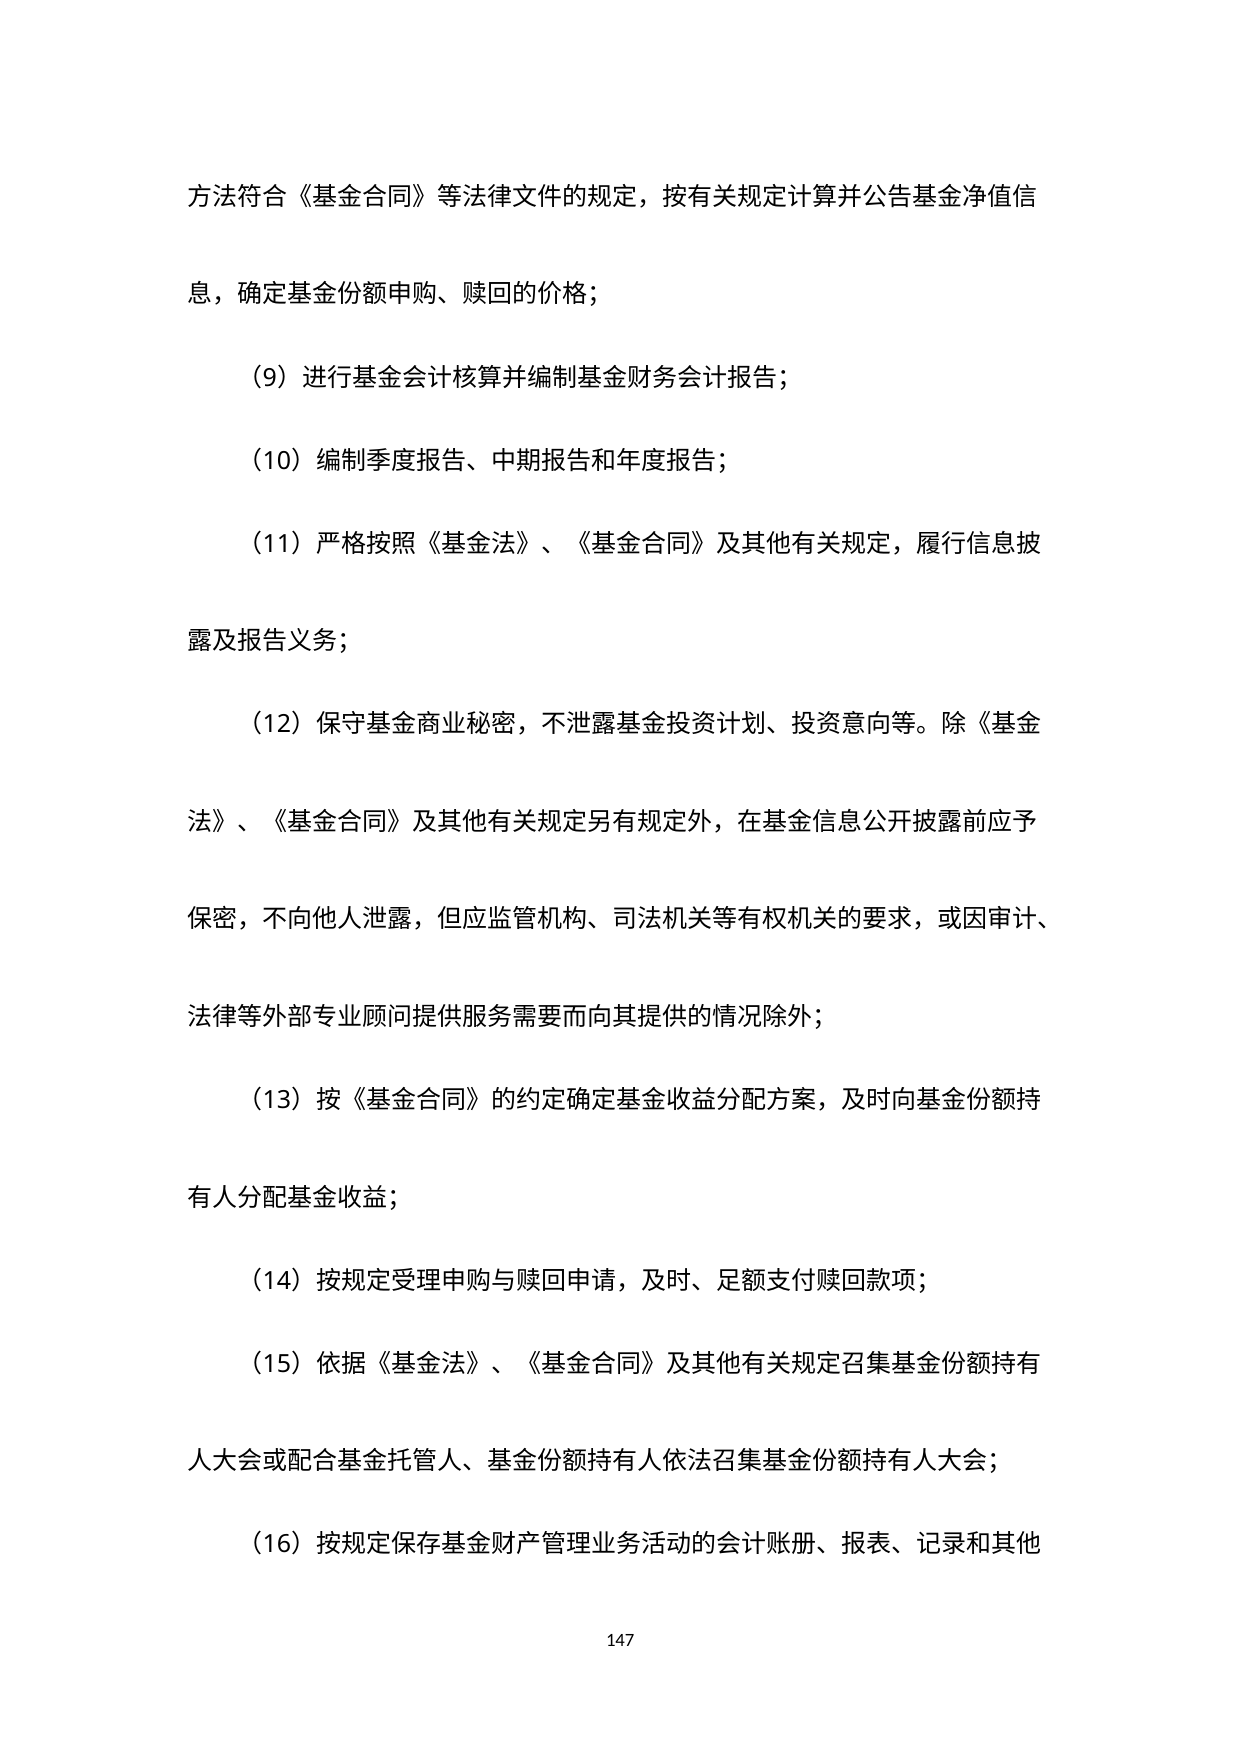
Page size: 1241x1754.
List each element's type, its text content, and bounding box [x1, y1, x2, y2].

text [187, 162, 1053, 324]
text （9）进行基金会计核算并编制基金财务会计报告； [187, 343, 1053, 408]
text （14）按规定受理申购与赎回申请，及时、足额支付赎回款项； [187, 1246, 1053, 1311]
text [187, 1509, 1053, 1574]
text （12）保守基金商业秘密，不泄露基金投资计划、投资意向等。除《基金法》、《基金合同》及其他有关规定另有规定外，在基金信息公开披露前应予保密，不向他人泄露，但应监管机构、司法机关等有权机关的要求，或因审计、法律等外部专业顾问提供服务需要而向其提供的情况除外； [187, 689, 1053, 1047]
text （10）编制季度报告、中期报告和年度报告； [187, 426, 1053, 491]
text （11）严格按照《基金法》、《基金合同》及其他有关规定，履行信息披露及报告义务； [187, 509, 1053, 671]
text （13）按《基金合同》的约定确定基金收益分配方案，及时向基金份额持有人分配基金收益； [187, 1065, 1053, 1228]
text （15）依据《基金法》、《基金合同》及其他有关规定召集基金份额持有人大会或配合基金托管人、基金份额持有人依法召集基金份额持有人大会； [187, 1329, 1053, 1491]
